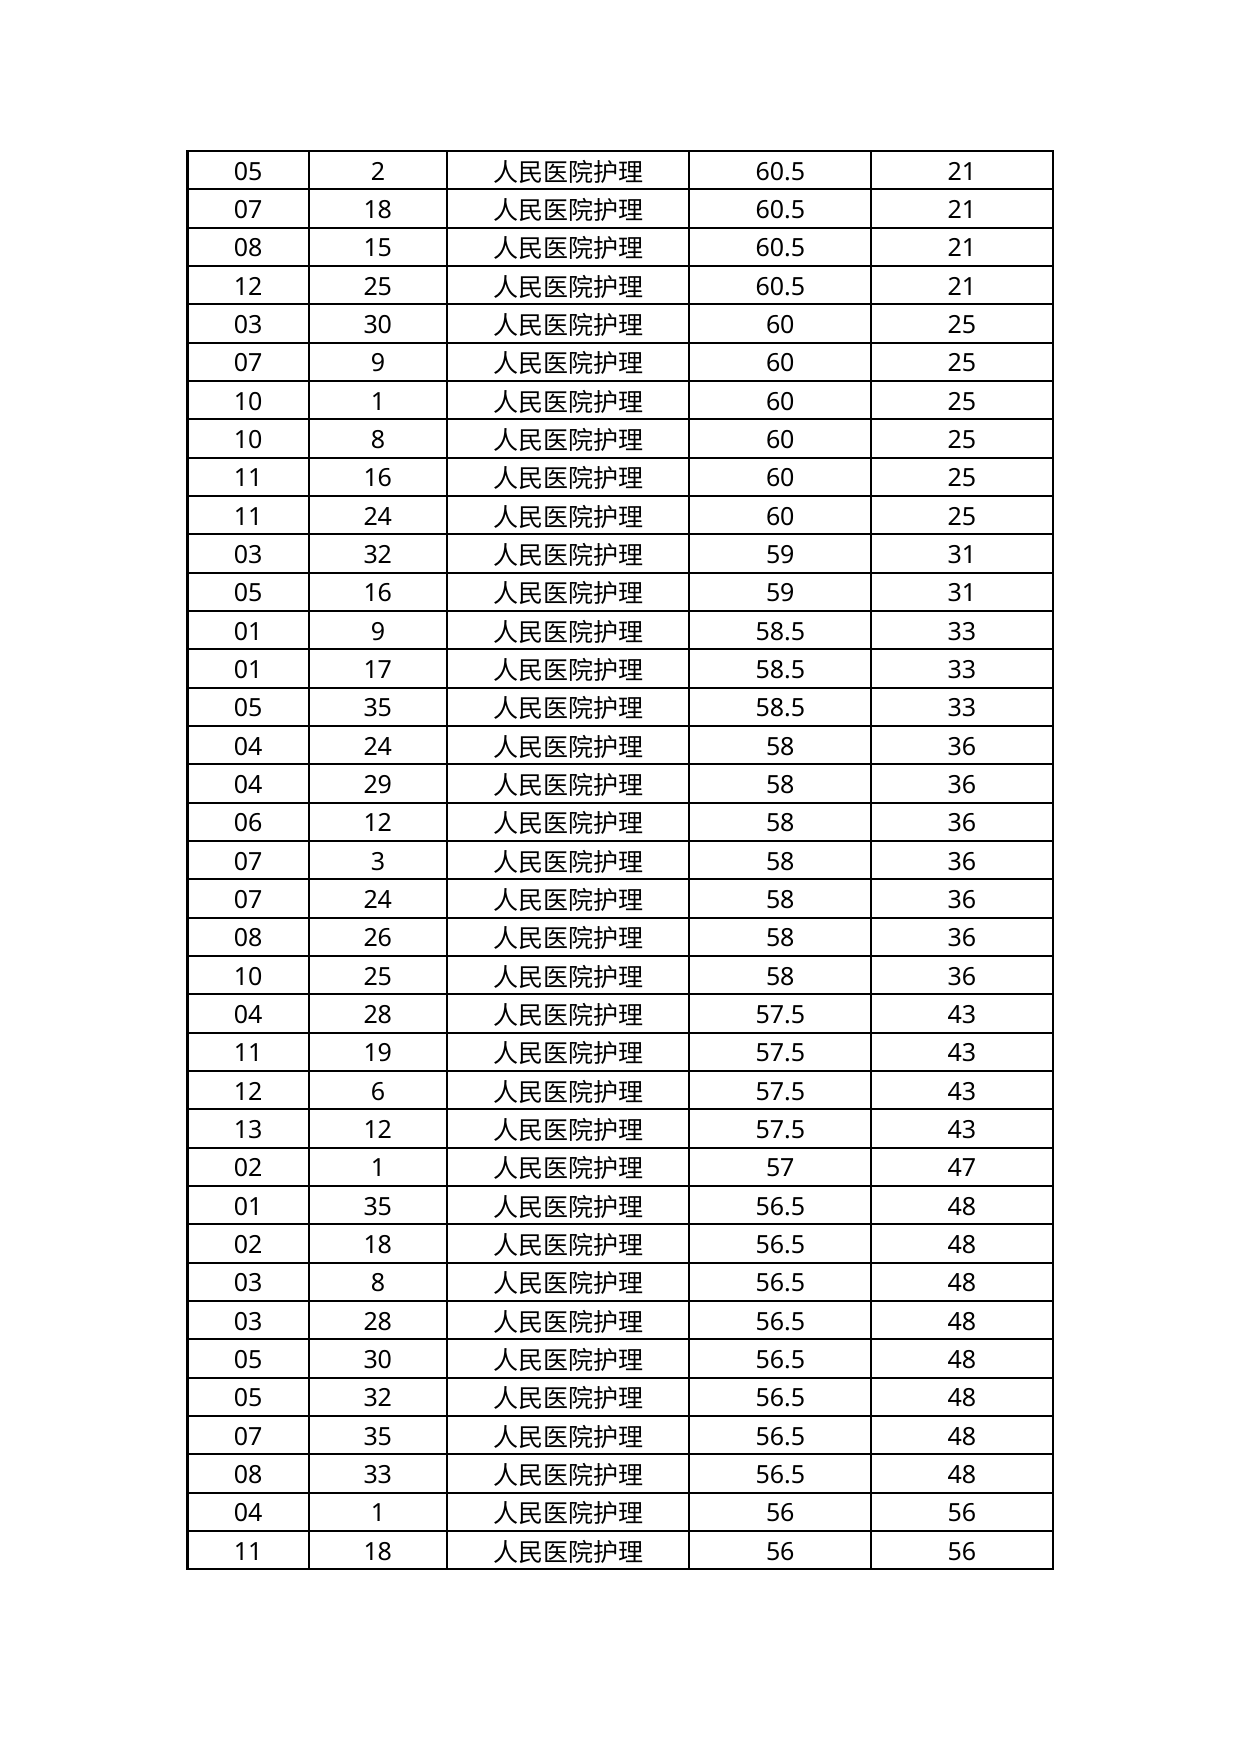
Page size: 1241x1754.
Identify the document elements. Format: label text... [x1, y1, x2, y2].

table_cell 人民医院护理 [448, 229, 688, 265]
table_cell 58.5 [690, 689, 870, 725]
table_cell 58 [690, 880, 870, 917]
table_cell 43 [872, 995, 1052, 1032]
table_cell 08 [189, 229, 308, 265]
table_cell 05 [189, 1379, 308, 1415]
table_cell 04 [189, 727, 308, 763]
table_cell 07 [189, 842, 308, 878]
table_cell 人民医院护理 [448, 574, 688, 610]
table_cell 21 [872, 190, 1052, 227]
table_cell 03 [189, 305, 308, 342]
table_cell 18 [310, 1532, 446, 1568]
table_cell 58.5 [690, 650, 870, 687]
table_cell 57.5 [690, 1034, 870, 1070]
table_cell 人民医院护理 [448, 727, 688, 763]
table_cell 人民医院护理 [448, 1187, 688, 1223]
table_cell 人民医院护理 [448, 305, 688, 342]
table_cell 48 [872, 1187, 1052, 1223]
table_cell 人民医院护理 [448, 1072, 688, 1108]
table_cell 人民医院护理 [448, 995, 688, 1032]
table_cell 30 [310, 305, 446, 342]
table_cell 21 [872, 229, 1052, 265]
table_cell 56.5 [690, 1264, 870, 1300]
table_cell 12 [189, 267, 308, 303]
table_cell 60 [690, 497, 870, 533]
table_cell 02 [189, 1149, 308, 1185]
table_cell 25 [872, 305, 1052, 342]
table_cell 43 [872, 1110, 1052, 1147]
table_cell 8 [310, 1264, 446, 1300]
table_cell 人民医院护理 [448, 804, 688, 840]
table_cell 人民医院护理 [448, 1264, 688, 1300]
table_cell 人民医院护理 [448, 344, 688, 380]
table_cell 01 [189, 650, 308, 687]
table_cell 9 [310, 344, 446, 380]
table_cell 25 [310, 957, 446, 993]
table_cell 05 [189, 689, 308, 725]
table_cell 15 [310, 229, 446, 265]
table_cell 60 [690, 305, 870, 342]
table_cell 56.5 [690, 1379, 870, 1415]
table_cell 33 [872, 650, 1052, 687]
table_cell 28 [310, 995, 446, 1032]
table_cell 56 [690, 1532, 870, 1568]
table_cell 25 [872, 497, 1052, 533]
table_cell 56.5 [690, 1417, 870, 1453]
table_cell 05 [189, 1340, 308, 1377]
table_cell 32 [310, 1379, 446, 1415]
table_cell 56.5 [690, 1302, 870, 1338]
table_cell 36 [872, 804, 1052, 840]
table_cell 18 [310, 190, 446, 227]
table_cell 59 [690, 535, 870, 572]
table_cell 58 [690, 919, 870, 955]
table_cell 1 [310, 1149, 446, 1185]
table_cell 03 [189, 535, 308, 572]
table_cell 04 [189, 995, 308, 1032]
table_cell 25 [872, 420, 1052, 457]
table_cell 08 [189, 919, 308, 955]
table_cell 25 [872, 382, 1052, 418]
table_cell 人民医院护理 [448, 535, 688, 572]
table_cell 08 [189, 1455, 308, 1492]
table_cell 43 [872, 1072, 1052, 1108]
table_cell 24 [310, 880, 446, 917]
table_cell 人民医院护理 [448, 1340, 688, 1377]
table_cell 56 [872, 1494, 1052, 1530]
table_cell 人民医院护理 [448, 459, 688, 495]
table_cell 29 [310, 765, 446, 802]
table_cell 24 [310, 727, 446, 763]
table_cell 36 [872, 727, 1052, 763]
table_cell 60.5 [690, 190, 870, 227]
table_cell 60 [690, 344, 870, 380]
table_cell 35 [310, 1187, 446, 1223]
table_cell 01 [189, 612, 308, 648]
table_cell 03 [189, 1264, 308, 1300]
table_cell 人民医院护理 [448, 1302, 688, 1338]
table_cell 21 [872, 152, 1052, 188]
table_cell 59 [690, 574, 870, 610]
table_cell 02 [189, 1225, 308, 1262]
table_cell 人民医院护理 [448, 497, 688, 533]
table_cell 60 [690, 420, 870, 457]
table_cell 人民医院护理 [448, 267, 688, 303]
table_cell 04 [189, 765, 308, 802]
table_cell 58 [690, 727, 870, 763]
table_cell 人民医院护理 [448, 1149, 688, 1185]
table_cell 8 [310, 420, 446, 457]
table_cell 人民医院护理 [448, 880, 688, 917]
table_cell 人民医院护理 [448, 1110, 688, 1147]
table_cell 人民医院护理 [448, 190, 688, 227]
table_cell 07 [189, 880, 308, 917]
table_cell 人民医院护理 [448, 382, 688, 418]
table_cell 人民医院护理 [448, 152, 688, 188]
table_cell 03 [189, 1302, 308, 1338]
table_cell 13 [189, 1110, 308, 1147]
table_cell 36 [872, 842, 1052, 878]
table_cell 18 [310, 1225, 446, 1262]
table_cell 57 [690, 1149, 870, 1185]
table_cell 58 [690, 842, 870, 878]
table_cell 3 [310, 842, 446, 878]
table_cell 25 [872, 459, 1052, 495]
table_cell 人民医院护理 [448, 1494, 688, 1530]
table_cell 57.5 [690, 995, 870, 1032]
table_cell 1 [310, 382, 446, 418]
table_cell 58.5 [690, 612, 870, 648]
table_cell 06 [189, 804, 308, 840]
table_cell 56.5 [690, 1340, 870, 1377]
table_cell 人民医院护理 [448, 1225, 688, 1262]
table_cell 07 [189, 344, 308, 380]
table_cell 60.5 [690, 267, 870, 303]
table_cell 11 [189, 1532, 308, 1568]
table_cell 9 [310, 612, 446, 648]
table_cell 28 [310, 1302, 446, 1338]
table_cell 人民医院护理 [448, 1034, 688, 1070]
table_cell 60 [690, 459, 870, 495]
table_cell 12 [189, 1072, 308, 1108]
table_cell 56.5 [690, 1225, 870, 1262]
table_cell 33 [872, 689, 1052, 725]
table_cell 26 [310, 919, 446, 955]
table_cell 33 [872, 612, 1052, 648]
table_cell 48 [872, 1455, 1052, 1492]
table_cell 05 [189, 574, 308, 610]
table_cell 人民医院护理 [448, 650, 688, 687]
table_cell 25 [872, 344, 1052, 380]
table_cell 19 [310, 1034, 446, 1070]
table_cell 31 [872, 535, 1052, 572]
table_cell 58 [690, 957, 870, 993]
table_cell 10 [189, 420, 308, 457]
table_cell 07 [189, 1417, 308, 1453]
table_cell 35 [310, 1417, 446, 1453]
table_cell 30 [310, 1340, 446, 1377]
table_cell 人民医院护理 [448, 1455, 688, 1492]
table_cell 11 [189, 459, 308, 495]
table_cell 人民医院护理 [448, 612, 688, 648]
table_cell 48 [872, 1302, 1052, 1338]
table_cell 47 [872, 1149, 1052, 1185]
table_cell 58 [690, 765, 870, 802]
table_cell 05 [189, 152, 308, 188]
table_cell 1 [310, 1494, 446, 1530]
table_cell 16 [310, 574, 446, 610]
table_cell 人民医院护理 [448, 765, 688, 802]
table_cell 48 [872, 1417, 1052, 1453]
table_cell 11 [189, 497, 308, 533]
table_cell 04 [189, 1494, 308, 1530]
table_cell 57.5 [690, 1072, 870, 1108]
table_cell 43 [872, 1034, 1052, 1070]
table_cell 人民医院护理 [448, 957, 688, 993]
table_cell 60.5 [690, 229, 870, 265]
table_cell 10 [189, 382, 308, 418]
table_cell 31 [872, 574, 1052, 610]
table_cell 12 [310, 1110, 446, 1147]
table_cell 58 [690, 804, 870, 840]
table_cell 17 [310, 650, 446, 687]
table_cell 56.5 [690, 1455, 870, 1492]
table_cell 6 [310, 1072, 446, 1108]
table_cell 48 [872, 1264, 1052, 1300]
table_cell 36 [872, 919, 1052, 955]
table_cell 07 [189, 190, 308, 227]
table_cell 56 [690, 1494, 870, 1530]
table_cell 48 [872, 1340, 1052, 1377]
table_cell 人民医院护理 [448, 1532, 688, 1568]
table_cell 56 [872, 1532, 1052, 1568]
table_cell 2 [310, 152, 446, 188]
table_cell 人民医院护理 [448, 842, 688, 878]
table_cell 12 [310, 804, 446, 840]
table_cell 33 [310, 1455, 446, 1492]
table_cell 人民医院护理 [448, 1417, 688, 1453]
table_cell 人民医院护理 [448, 919, 688, 955]
table_cell 11 [189, 1034, 308, 1070]
table_cell 人民医院护理 [448, 689, 688, 725]
table_cell 36 [872, 880, 1052, 917]
table_cell 48 [872, 1379, 1052, 1415]
table_cell 60.5 [690, 152, 870, 188]
table_cell 10 [189, 957, 308, 993]
table_cell 16 [310, 459, 446, 495]
table_cell 56.5 [690, 1187, 870, 1223]
table_cell 人民医院护理 [448, 420, 688, 457]
table_cell 57.5 [690, 1110, 870, 1147]
table_cell 32 [310, 535, 446, 572]
table_cell 48 [872, 1225, 1052, 1262]
table_cell 24 [310, 497, 446, 533]
table_cell 21 [872, 267, 1052, 303]
table_cell 25 [310, 267, 446, 303]
table_cell 01 [189, 1187, 308, 1223]
table_cell 35 [310, 689, 446, 725]
table_cell 36 [872, 765, 1052, 802]
table_cell 人民医院护理 [448, 1379, 688, 1415]
table_cell 60 [690, 382, 870, 418]
table_cell 36 [872, 957, 1052, 993]
